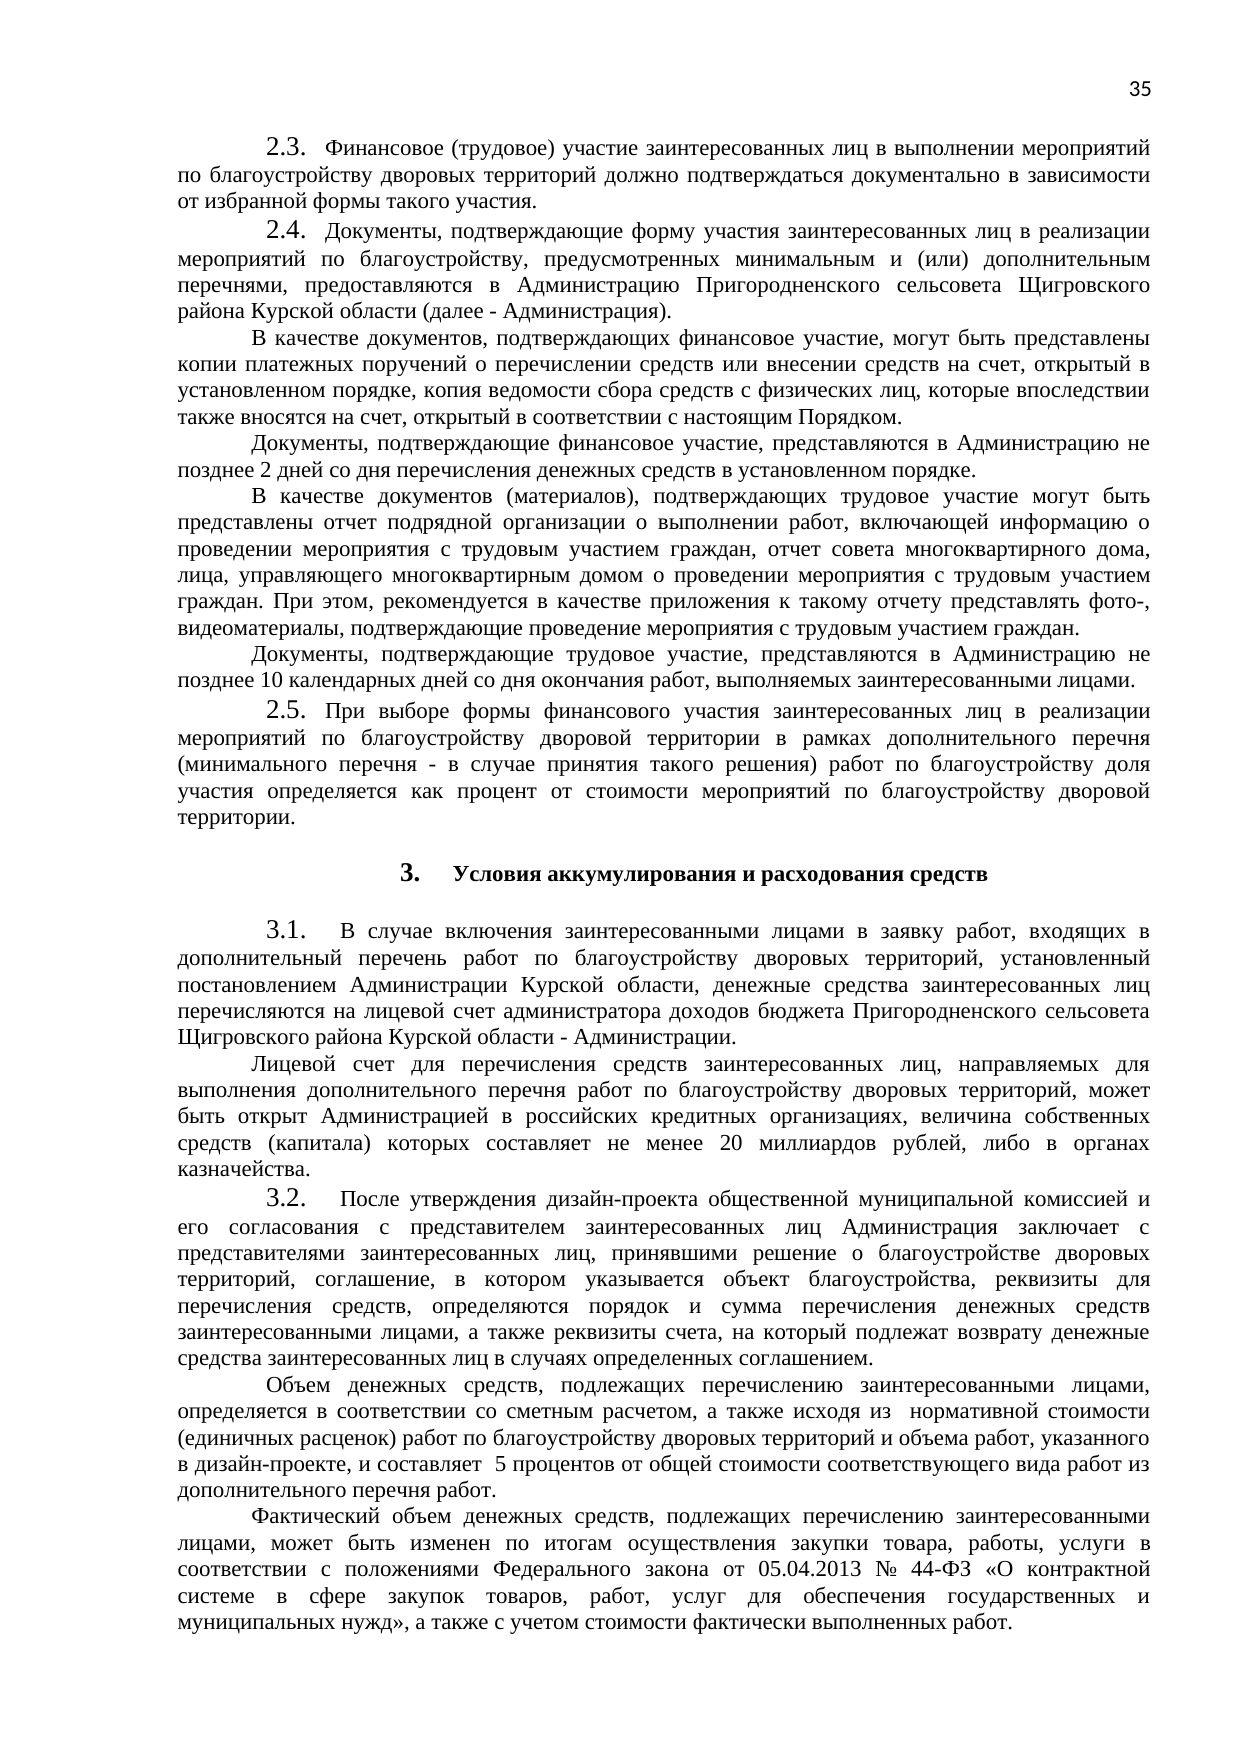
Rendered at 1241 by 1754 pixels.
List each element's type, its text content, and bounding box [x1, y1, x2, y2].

text Документы, подтверждающие финансовое участие, представляются в Администрацию не позднее 2 дней со дня перечисления денежных средств в установленном порядке. [177, 429, 1152, 482]
list Финансовое (трудовое) участие заинтересованных лиц в выполнении мероприятий по благоустройству дворовых территорий должно подтверждаться документально в зависимости от избранной формы такого участия. [177, 130, 1152, 214]
list Условия аккумулирования и расходования средств [236, 856, 1152, 887]
text В качестве документов (материалов), подтверждающих трудовое участие могут быть представлены отчет подрядной организации о выполнении работ, включающей информацию о проведении мероприятия с трудовым участием граждан, отчет совета многоквартирного дома, лица, управляющего многоквартирным домом о проведении мероприятия с трудовым участием граждан. При этом, рекомендуется в качестве приложения к такому отчету представлять фото-, видеоматериалы, подтверждающие проведение мероприятия с трудовым участием граждан. [177, 482, 1152, 640]
list При выборе формы финансового участия заинтересованных лиц в реализации мероприятий по благоустройству дворовой территории в рамках дополнительного перечня (минимального перечня - в случае принятия такого решения) работ по благоустройству доля участия определяется как процент от стоимости мероприятий по благоустройству дворовой территории. [177, 693, 1152, 829]
text Фактический объем денежных средств, подлежащих перечислению заинтересованными лицами, может быть изменен по итогам осуществления закупки товара, работы, услуги в соответствии с положениями Федерального закона от 05.04.2013 № 44-ФЗ «О контрактной системе в сфере закупок товаров, работ, услуг для обеспечения государственных и муниципальных нужд», а также с учетом стоимости фактически выполненных работ. [177, 1503, 1152, 1634]
text В качестве документов, подтверждающих финансовое участие, могут быть представлены копии платежных поручений о перечислении средств или внесении средств на счет, открытый в установленном порядке, копия ведомости сбора средств с физических лиц, которые впоследствии также вносятся на счет, открытый в соответствии с настоящим Порядком. [177, 324, 1152, 429]
list После утверждения дизайн-проекта общественной муниципальной комиссией и его согласования с представителем заинтересованных лиц Администрация заключает с представителями заинтересованных лиц, принявшими решение о благоустройстве дворовых территорий, соглашение, в котором указывается объект благоустройства, реквизиты для перечисления средств, определяются порядок и сумма перечисления денежных средств заинтересованными лицами, а также реквизиты счета, на который подлежат возврату денежные средства заинтересованных лиц в случаях определенных соглашением. [177, 1182, 1152, 1371]
list Документы, подтверждающие форму участия заинтересованных лиц в реализации мероприятий по благоустройству, предусмотренных минимальным и (или) дополнительным перечнями, предоставляются в Администрацию Пригородненского сельсовета Щигровского района Курской области (далее - Администрация). [177, 214, 1152, 324]
text Объем денежных средств, подлежащих перечислению заинтересованными лицами, определяется в соответствии со сметным расчетом, а также исходя из нормативной стоимости (единичных расценок) работ по благоустройству дворовых территорий и объема работ, указанного в дизайн-проекте, и составляет 5 процентов от общей стоимости соответствующего вида работ из дополнительного перечня работ. [177, 1371, 1152, 1503]
list В случае включения заинтересованными лицами в заявку работ, входящих в дополнительный перечень работ по благоустройству дворовых территорий, установленный постановлением Администрации Курской области, денежные средства заинтересованных лиц перечисляются на лицевой счет администратора доходов бюджета Пригородненского сельсовета Щигровского района Курской области - Администрации. [177, 913, 1152, 1050]
text Лицевой счет для перечисления средств заинтересованных лиц, направляемых для выполнения дополнительного перечня работ по благоустройству дворовых территорий, может быть открыт Администрацией в российских кредитных организациях, величина собственных средств (капитала) которых составляет не менее 20 миллиардов рублей, либо в органах казначейства. [177, 1050, 1152, 1182]
text Документы, подтверждающие трудовое участие, представляются в Администрацию не позднее 10 календарных дней со дня окончания работ, выполняемых заинтересованными лицами. [177, 640, 1152, 693]
